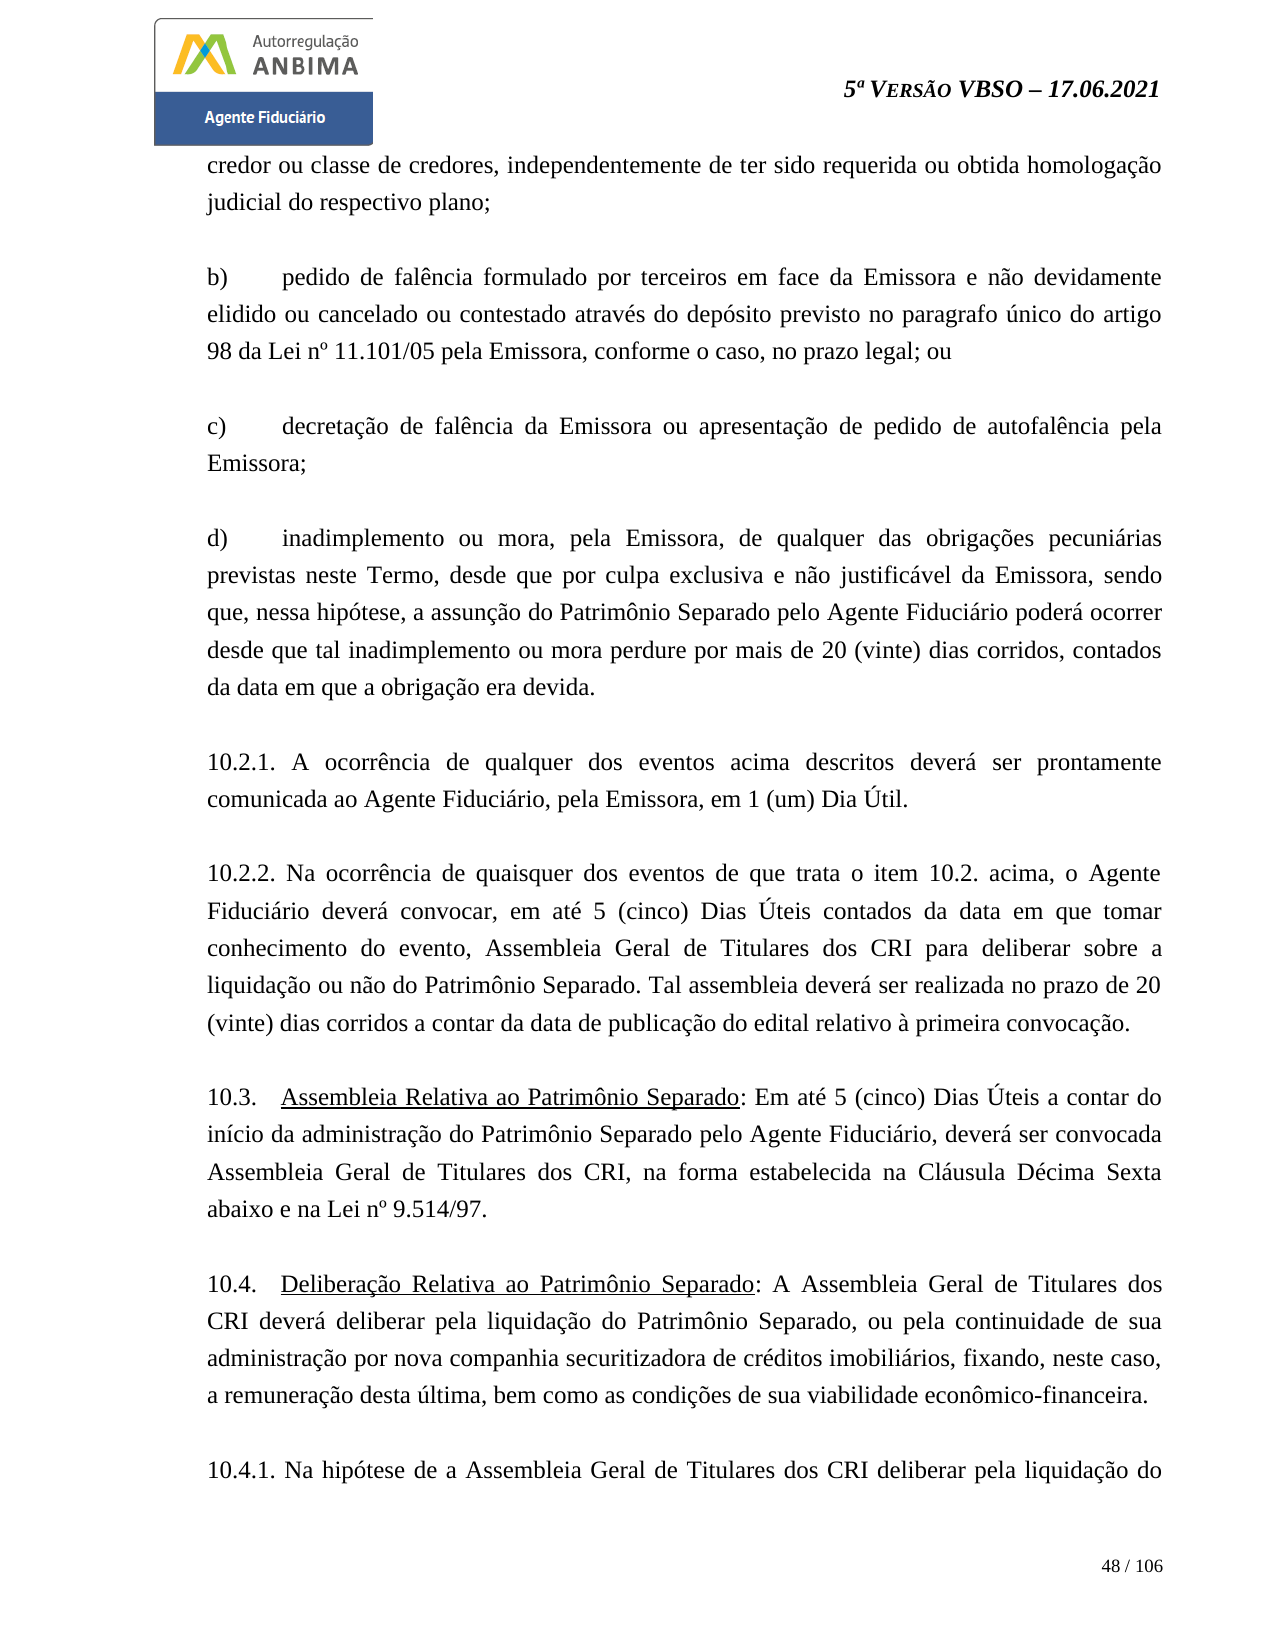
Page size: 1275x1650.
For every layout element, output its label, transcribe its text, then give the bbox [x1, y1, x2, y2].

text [207, 1455, 1163, 1484]
text 10.4. Deliberação Relativa ao Patrimônio Separado: A Assembleia Geral de Titulares dos CRI deverá deliberar pela liquidação do Patrimônio Separado, ou pela continuidade de sua administração por nova companhia securitizadora de créditos imobiliários, fixando, neste caso, a remuneração desta última, bem como as condições de sua viabilidade econômico-financeira. [207, 1269, 1163, 1409]
list decretação de falência da Emissora ou apresentação de pedido de autofalência pela Emissora; [207, 411, 1163, 477]
list inadimplemento ou mora, pela Emissora, de qualquer das obrigações pecuniárias previstas neste Termo, desde que por culpa exclusiva e não justificável da Emissora, sendo que, nessa hipótese, a assunção do Patrimônio Separado pelo Agente Fiduciário poderá ocorrer desde que tal inadimplemento ou mora perdure por mais de 20 (vinte) dias corridos, contados da data em que a obrigação era devida. [207, 523, 1163, 701]
text 10.2.1. A ocorrência de qualquer dos eventos acima descritos deverá ser prontamente comunicada ao Agente Fiduciário, pela Emissora, em 1 (um) Dia Útil. [207, 747, 1163, 813]
text 10.2.2. Na ocorrência de quaisquer dos eventos de que trata o item 10.2. acima, o Agente Fiduciário deverá convocar, em até 5 (cinco) Dias Úteis contados da data em que tomar conhecimento do evento, Assembleia Geral de Titulares dos CRI para deliberar sobre a liquidação ou não do Patrimônio Separado. Tal assembleia deverá ser realizada no prazo de 20 (vinte) dias corridos a contar da data de publicação do edital relativo à primeira convocação. [207, 858, 1163, 1036]
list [207, 150, 1163, 216]
text 10.3. Assembleia Relativa ao Patrimônio Separado: Em até 5 (cinco) Dias Úteis a contar do início da administração do Patrimônio Separado pelo Agente Fiduciário, deverá ser convocada Assembleia Geral de Titulares dos CRI, na forma estabelecida na Cláusula Décima Sexta abaixo e na Lei nº 9.514/97. [207, 1082, 1163, 1223]
list pedido de falência formulado por terceiros em face da Emissora e não devidamente elidido ou cancelado ou contestado através do depósito previsto no paragrafo único do artigo 98 da Lei nº 11.101/05 pela Emissora, conforme o caso, no prazo legal; ou [207, 262, 1163, 365]
